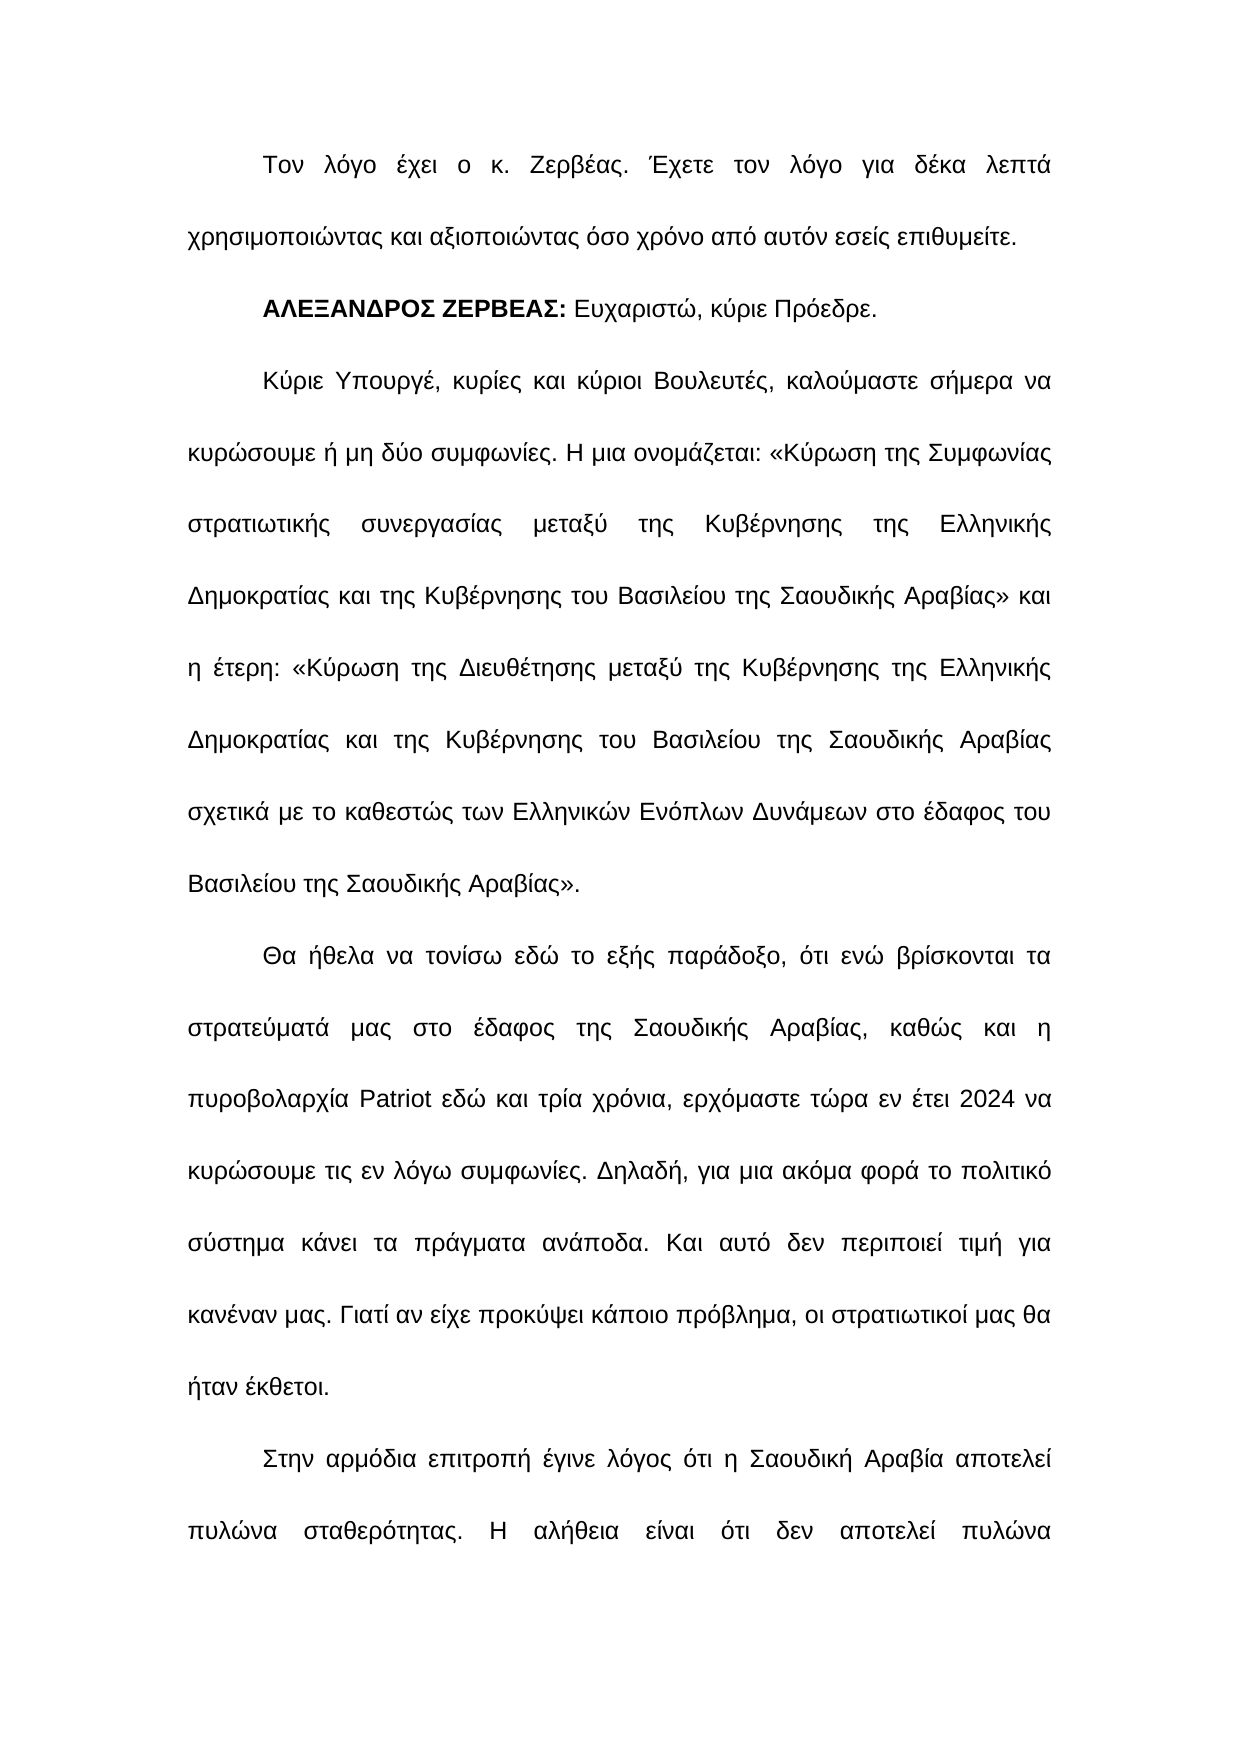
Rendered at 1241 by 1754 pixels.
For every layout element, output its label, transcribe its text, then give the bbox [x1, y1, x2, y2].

text Τον λόγο έχει ο κ. Ζερβέας. Έχετε τον λόγο για δέκα λεπτά χρησιμοποιώντας και αξιοποιώντας όσο χρόνο από αυτόν εσείς επιθυμείτε. [187, 150, 1053, 251]
text ΑΛΕΞΑΝΔΡΟΣ ΖΕΡΒΕΑΣ: Ευχαριστώ, κύριε Πρόεδρε. [187, 294, 1053, 322]
text Κύριε Υπουργέ, κυρίες και κύριοι Βουλευτές, καλούμαστε σήμερα να κυρώσουμε ή μη δύο συμφωνίες. Η μια ονομάζεται: «Κύρωση της Συμφωνίας στρατιωτικής συνεργασίας μεταξύ της Κυβέρνησης της Ελληνικής Δημοκρατίας και της Κυβέρνησης του Βασιλείου της Σαουδικής Αραβίας» και η έτερη: «Κύρωση της Διευθέτησης μεταξύ της Κυβέρνησης της Ελληνικής Δημοκρατίας και της Κυβέρνησης του Βασιλείου της Σαουδικής Αραβίας σχετικά με το καθεστώς των Ελληνικών Ενόπλων Δυνάμεων στο έδαφος του Βασιλείου της Σαουδικής Αραβίας». [187, 366, 1053, 897]
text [187, 1444, 1053, 1544]
text Θα ήθελα να τονίσω εδώ το εξής παράδοξο, ότι ενώ βρίσκονται τα στρατεύματά μας στο έδαφος της Σαουδικής Αραβίας, καθώς και η πυροβολαρχία Patriot εδώ και τρία χρόνια, ερχόμαστε τώρα εν έτει 2024 να κυρώσουμε τις εν λόγω συμφωνίες. Δηλαδή, για μια ακόμα φορά το πολιτικό σύστημα κάνει τα πράγματα ανάποδα. Και αυτό δεν περιποιεί τιμή για κανέναν μας. Γιατί αν είχε προκύψει κάποιο πρόβλημα, οι στρατιωτικοί μας θα ήταν έκθετοι. [187, 941, 1053, 1401]
